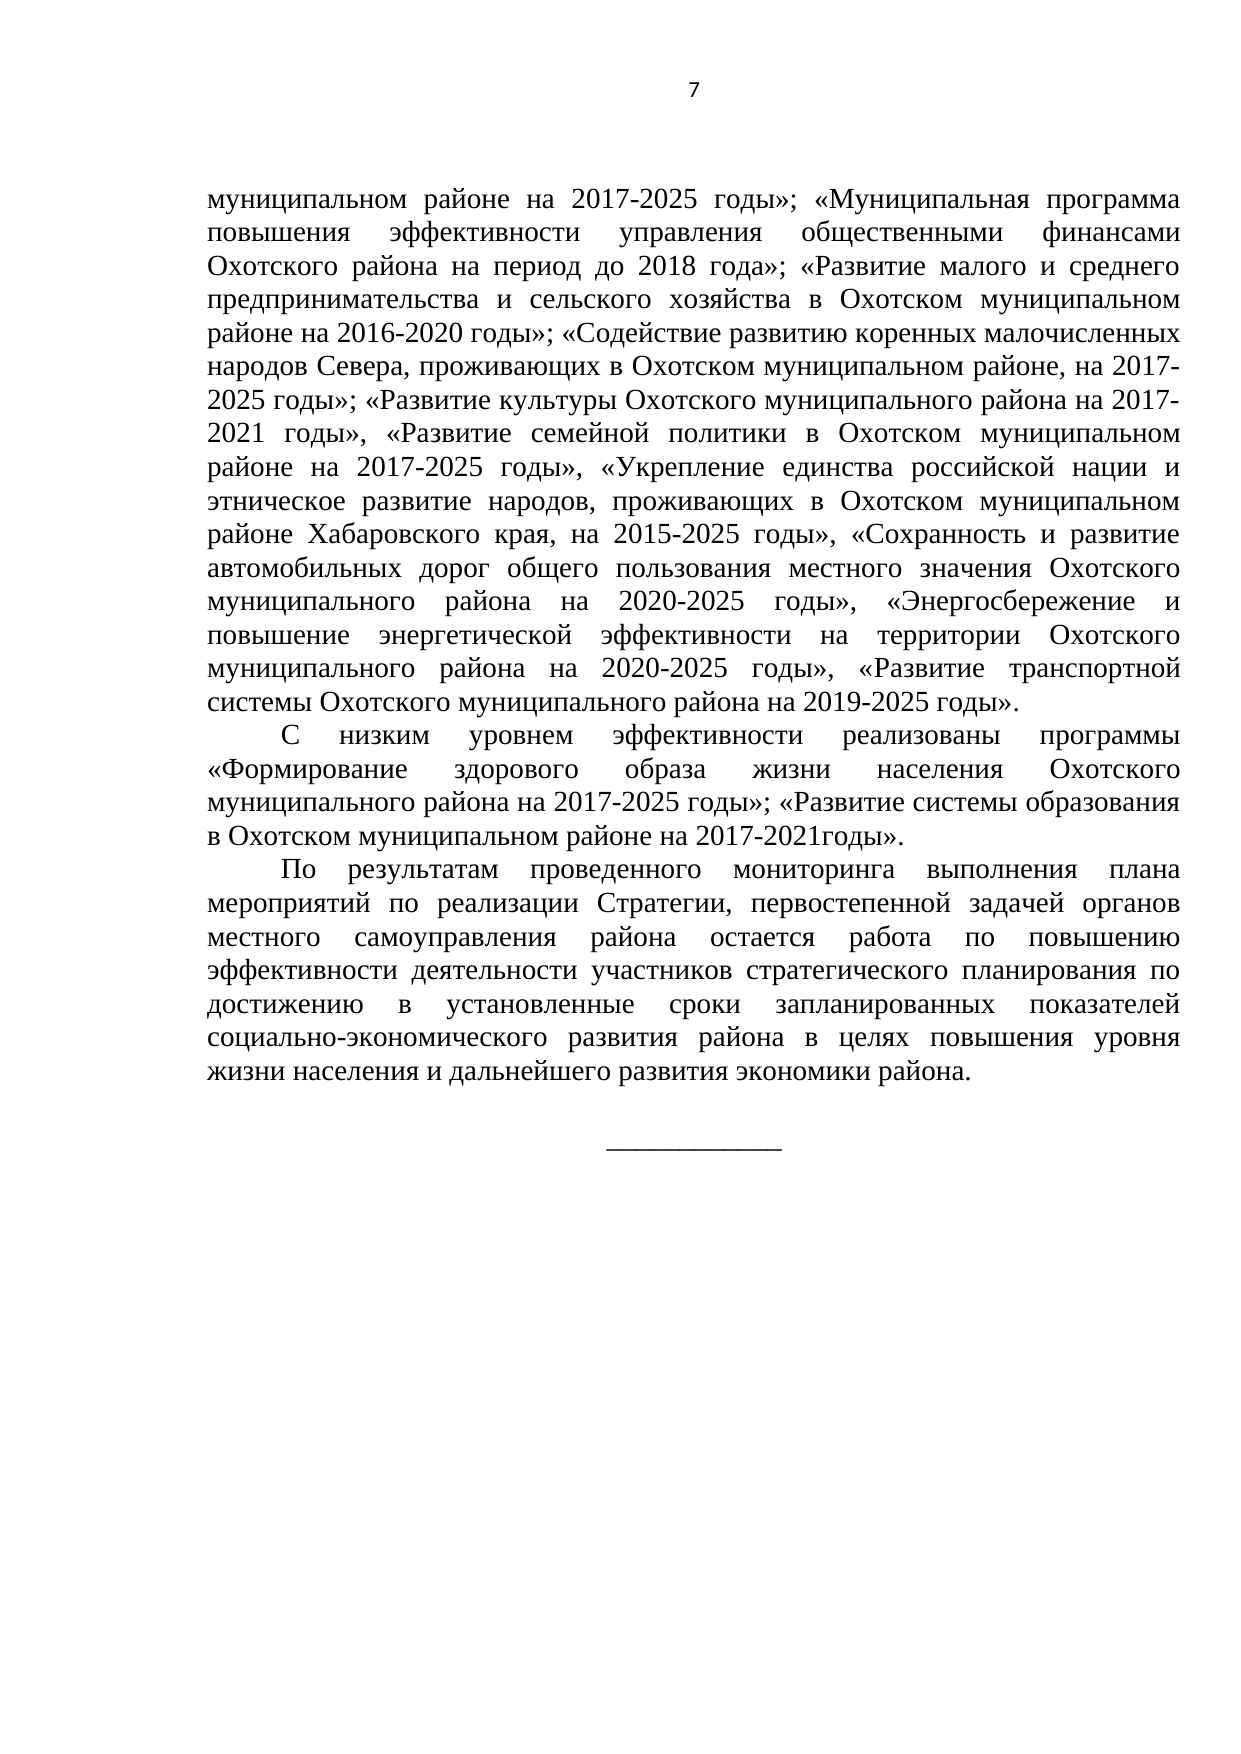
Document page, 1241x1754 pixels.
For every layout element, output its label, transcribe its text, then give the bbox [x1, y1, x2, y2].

text По результатам проведенного мониторинга выполнения плана мероприятий по реализации Стратегии, первостепенной задачей органов местного самоуправления района остается работа по повышению эффективности деятельности участников стратегического планирования по достижению в установленные сроки запланированных показателей социально-экономического развития района в целях повышения уровня жизни населения и дальнейшего развития экономики района. [207, 852, 1181, 1086]
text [207, 181, 1181, 717]
text С низким уровнем эффективности реализованы программы «Формирование здорового образа жизни населения Охотского муниципального района на 2017-2025 годы»; «Развитие системы образования в Охотском муниципальном районе на 2017-2021годы». [207, 717, 1181, 852]
text ____________ [207, 1120, 1181, 1153]
